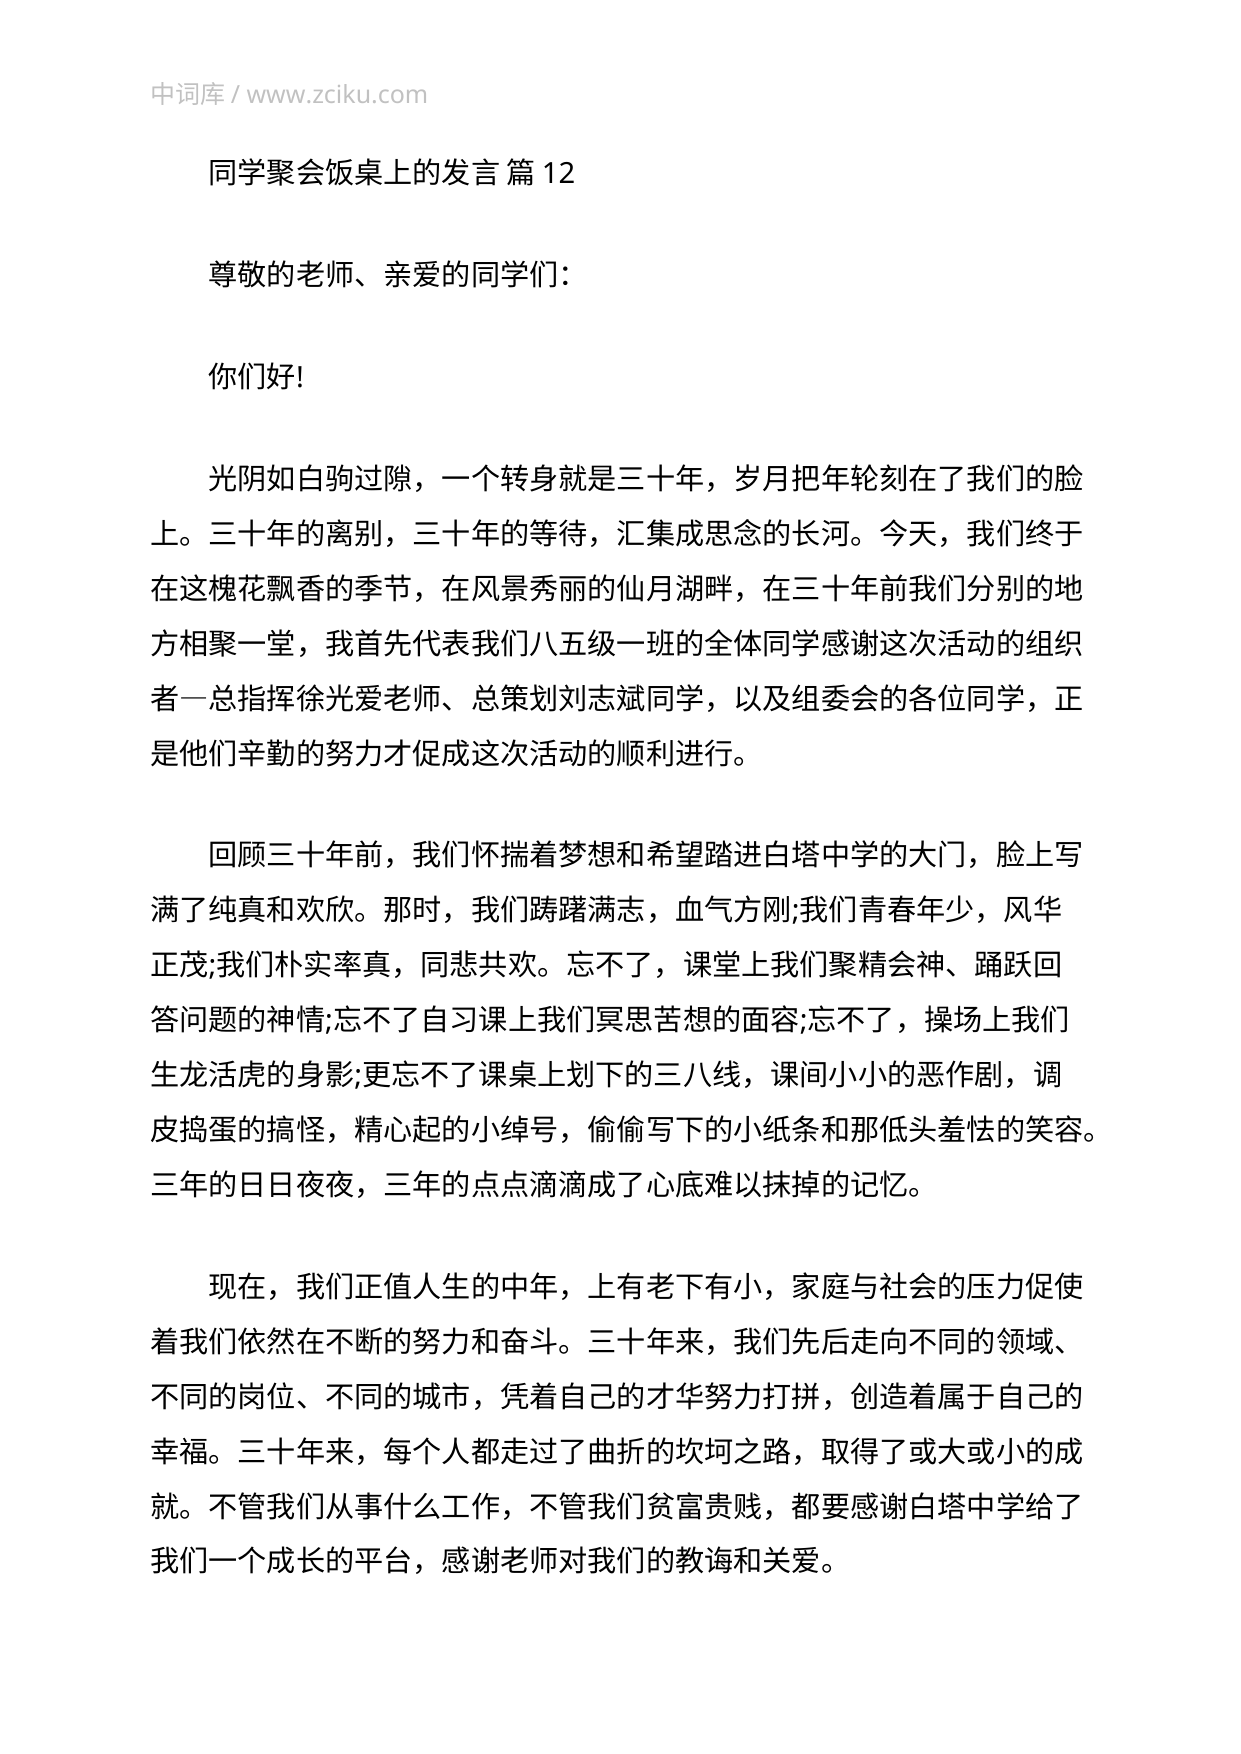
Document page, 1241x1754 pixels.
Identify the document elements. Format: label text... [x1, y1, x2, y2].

text 你们好! [150, 354, 1090, 396]
text 现在，我们正值人生的中年，上有老下有小，家庭与社会的压力促使着我们依然在不断的努力和奋斗。三十年来，我们先后走向不同的领域、不同的岗位、不同的城市，凭着自己的才华努力打拼，创造着属于自己的幸福。三十年来，每个人都走过了曲折的坎坷之路，取得了或大或小的成就。不管我们从事什么工作，不管我们贫富贵贱，都要感谢白塔中学给了我们一个成长的平台，感谢老师对我们的教诲和关爱。 [150, 1263, 1090, 1580]
text 光阴如白驹过隙，一个转身就是三十年，岁月把年轮刻在了我们的脸上。三十年的离别，三十年的等待，汇集成思念的长河。今天，我们终于在这槐花飘香的季节，在风景秀丽的仙月湖畔，在三十年前我们分别的地方相聚一堂，我首先代表我们八五级一班的全体同学感谢这次活动的组织者—总指挥徐光爱老师、总策划刘志斌同学，以及组委会的各位同学，正是他们辛勤的努力才促成这次活动的顺利进行。 [150, 456, 1090, 772]
text 同学聚会饭桌上的发言 篇12 [150, 150, 1090, 192]
text 尊敬的老师、亲爱的同学们： [150, 252, 1090, 294]
text 回顾三十年前，我们怀揣着梦想和希望踏进白塔中学的大门，脸上写满了纯真和欢欣。那时，我们踌躇满志，血气方刚;我们青春年少，风华正茂;我们朴实率真，同悲共欢。忘不了，课堂上我们聚精会神、踊跃回答问题的神情;忘不了自习课上我们冥思苦想的面容;忘不了，操场上我们生龙活虎的身影;更忘不了课桌上划下的三八线，课间小小的恶作剧，调皮捣蛋的搞怪，精心起的小绰号，偷偷写下的小纸条和那低头羞怯的笑容。三年的日日夜夜，三年的点点滴滴成了心底难以抹掉的记忆。 [150, 832, 1090, 1204]
